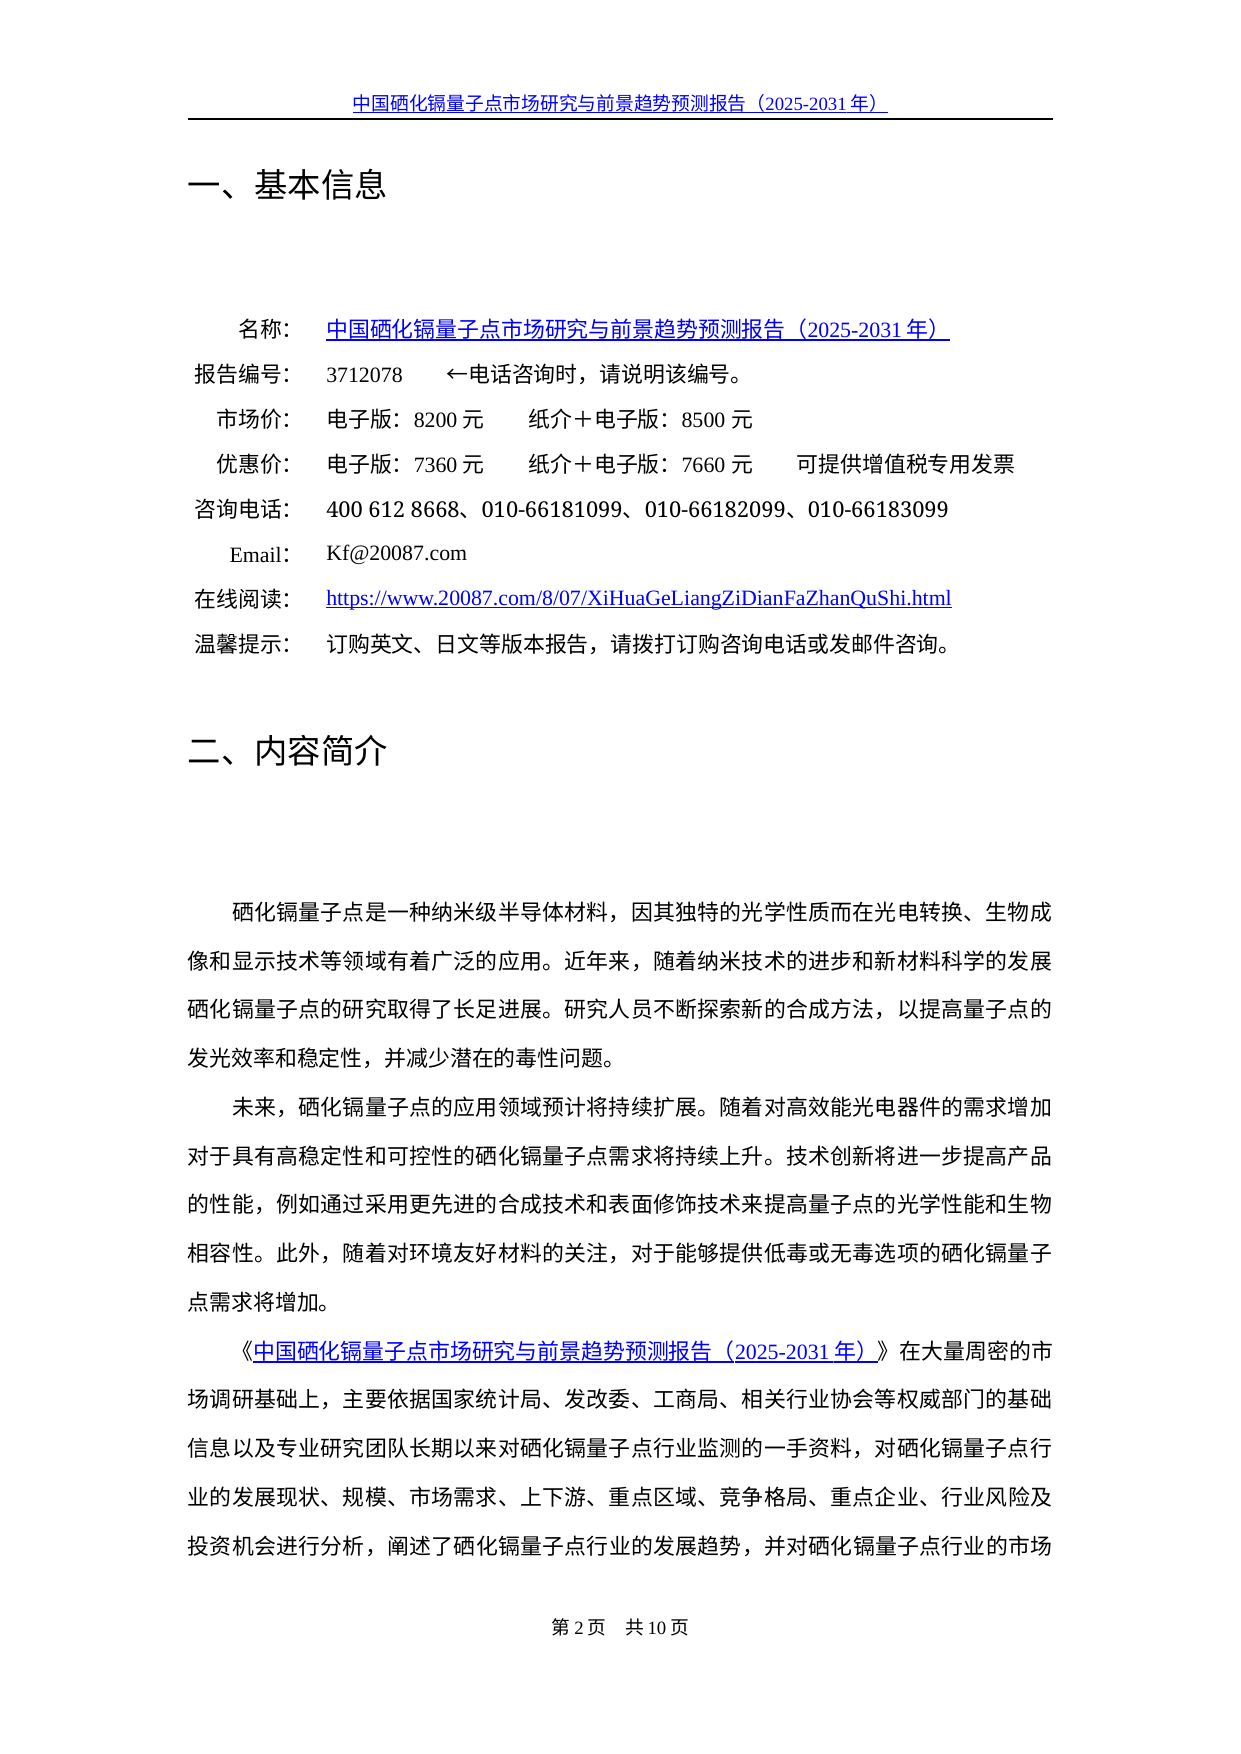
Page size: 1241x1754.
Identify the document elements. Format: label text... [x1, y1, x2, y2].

title 二、内容简介 [187, 717, 1053, 782]
table_cell 在线阅读： [167, 582, 315, 627]
table_cell 咨询电话： [167, 492, 315, 537]
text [187, 894, 1053, 1561]
table_cell 报告编号： [167, 357, 315, 402]
table_cell 优惠价： [167, 447, 315, 492]
table_cell Kf@20087.com [315, 537, 1073, 582]
table_cell 电子版：8200 元 纸介＋电子版：8500 元 [315, 402, 1073, 447]
table_cell 温馨提示： [167, 627, 315, 672]
table_cell 3712078 ←电话咨询时，请说明该编号。 [315, 357, 1073, 402]
title 一、基本信息 [187, 150, 1053, 215]
table_cell 400 612 8668、010-66181099、010-66182099、010-66183099 [315, 492, 1073, 537]
table_cell 订购英文、日文等版本报告，请拨打订购咨询电话或发邮件咨询。 [315, 627, 1073, 672]
table_header 名称： [167, 312, 315, 357]
table_cell [315, 582, 1073, 627]
table_cell 电子版：7360 元 纸介＋电子版：7660 元 可提供增值税专用发票 [315, 447, 1073, 492]
table_header 中国硒化镉量子点市场研究与前景趋势预测报告（2025-2031年） [315, 312, 1073, 357]
table_cell 市场价： [167, 402, 315, 447]
table_cell Email： [167, 537, 315, 582]
